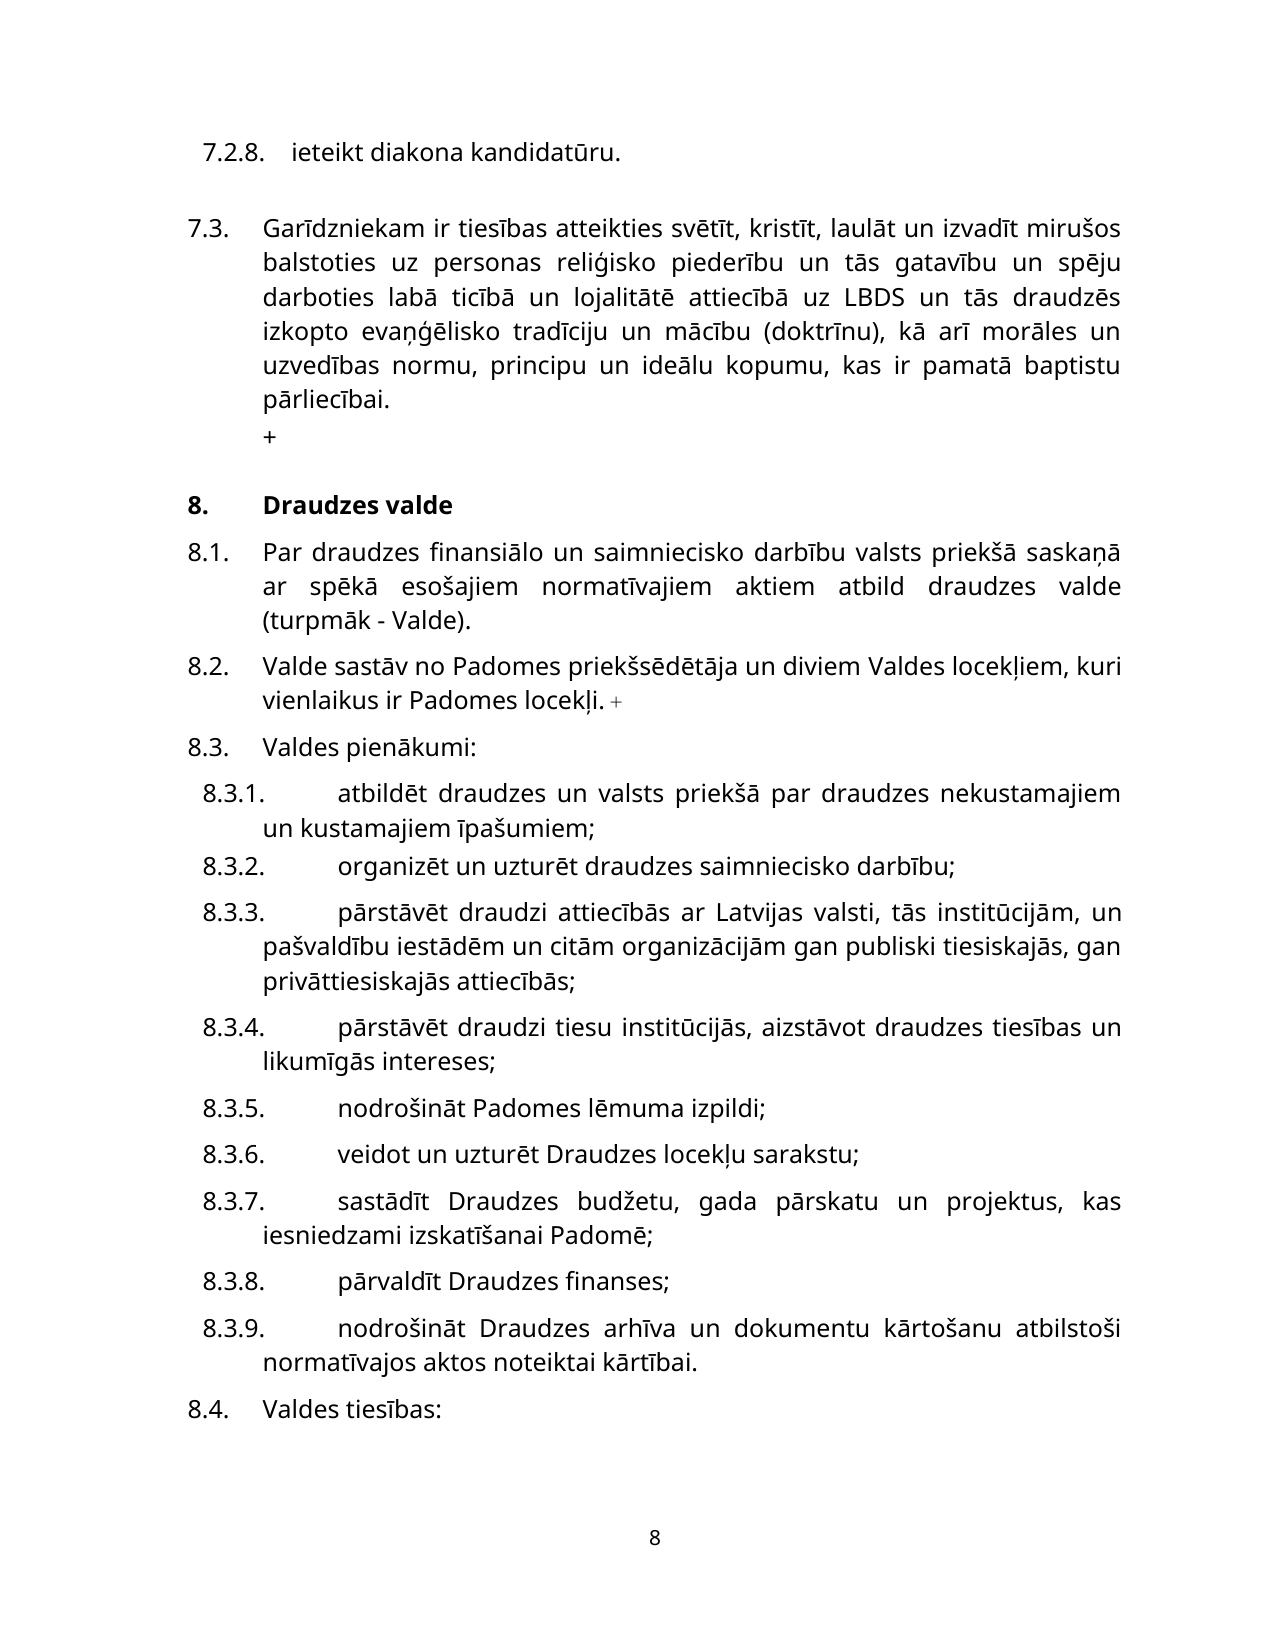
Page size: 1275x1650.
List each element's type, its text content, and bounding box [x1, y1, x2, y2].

text 8. Draudzes valde [187, 488, 1122, 522]
list pārstāvēt draudzi tiesu institūcijās, aizstāvot draudzes tiesības un likumīgās intereses; [202, 1010, 1122, 1078]
list atbildēt draudzes un valsts priekšā par draudzes nekustamajiem un kustamajiem īpašumiem; [202, 776, 1122, 844]
list sastādīt Draudzes budžetu, gada pārskatu un projektus, kas iesniedzami izskatīšanai Padomē; [202, 1183, 1122, 1252]
list Valdes tiesības: [187, 1391, 1122, 1425]
list nodrošināt Draudzes arhīva un dokumentu kārtošanu atbilstoši normatīvajos aktos noteiktai kārtībai. [202, 1311, 1122, 1379]
list Valde sastāv no Padomes priekšsēdētāja un diviem Valdes locekļiem, kuri vienlaikus ir Padomes locekļi. + [187, 649, 1122, 717]
list nodrošināt Padomes lēmuma izpildi; [202, 1090, 1122, 1124]
list Garīdzniekam ir tiesības atteikties svētīt, kristīt, laulāt un izvadīt mirušos balstoties uz personas reliģisko piederību un tās gatavību un spēju darboties labā ticībā un lojalitātē attiecībā uz LBDS un tās draudzēs izkopto evaņģēlisko tradīciju un mācību (doktrīnu), kā arī morāles un uzvedības normu, principu un ideālu kopumu, kas ir pamatā baptistu pārliecībai. [187, 211, 1122, 415]
list organizēt un uzturēt draudzes saimniecisko darbību; [202, 848, 1122, 882]
list veidot un uzturēt Draudzes locekļu sarakstu; [202, 1137, 1122, 1171]
list Par draudzes finansiālo un saimniecisko darbību valsts priekšā saskaņā ar spēkā esošajiem normatīvajiem aktiem atbild draudzes valde (turpmāk - Valde). [187, 534, 1122, 636]
list pārvaldīt Draudzes finanses; [202, 1264, 1122, 1298]
text + [262, 419, 1122, 454]
list Valdes pienākumi: [187, 729, 1122, 764]
list ieteikt diakona kandidatūru. [202, 134, 1122, 169]
list pārstāvēt draudzi attiecībās ar Latvijas valsti, tās institūcijām, un pašvaldību iestādēm un citām organizācijām gan publiski tiesiskajās, gan privāttiesiskajās attiecībās; [202, 895, 1122, 997]
